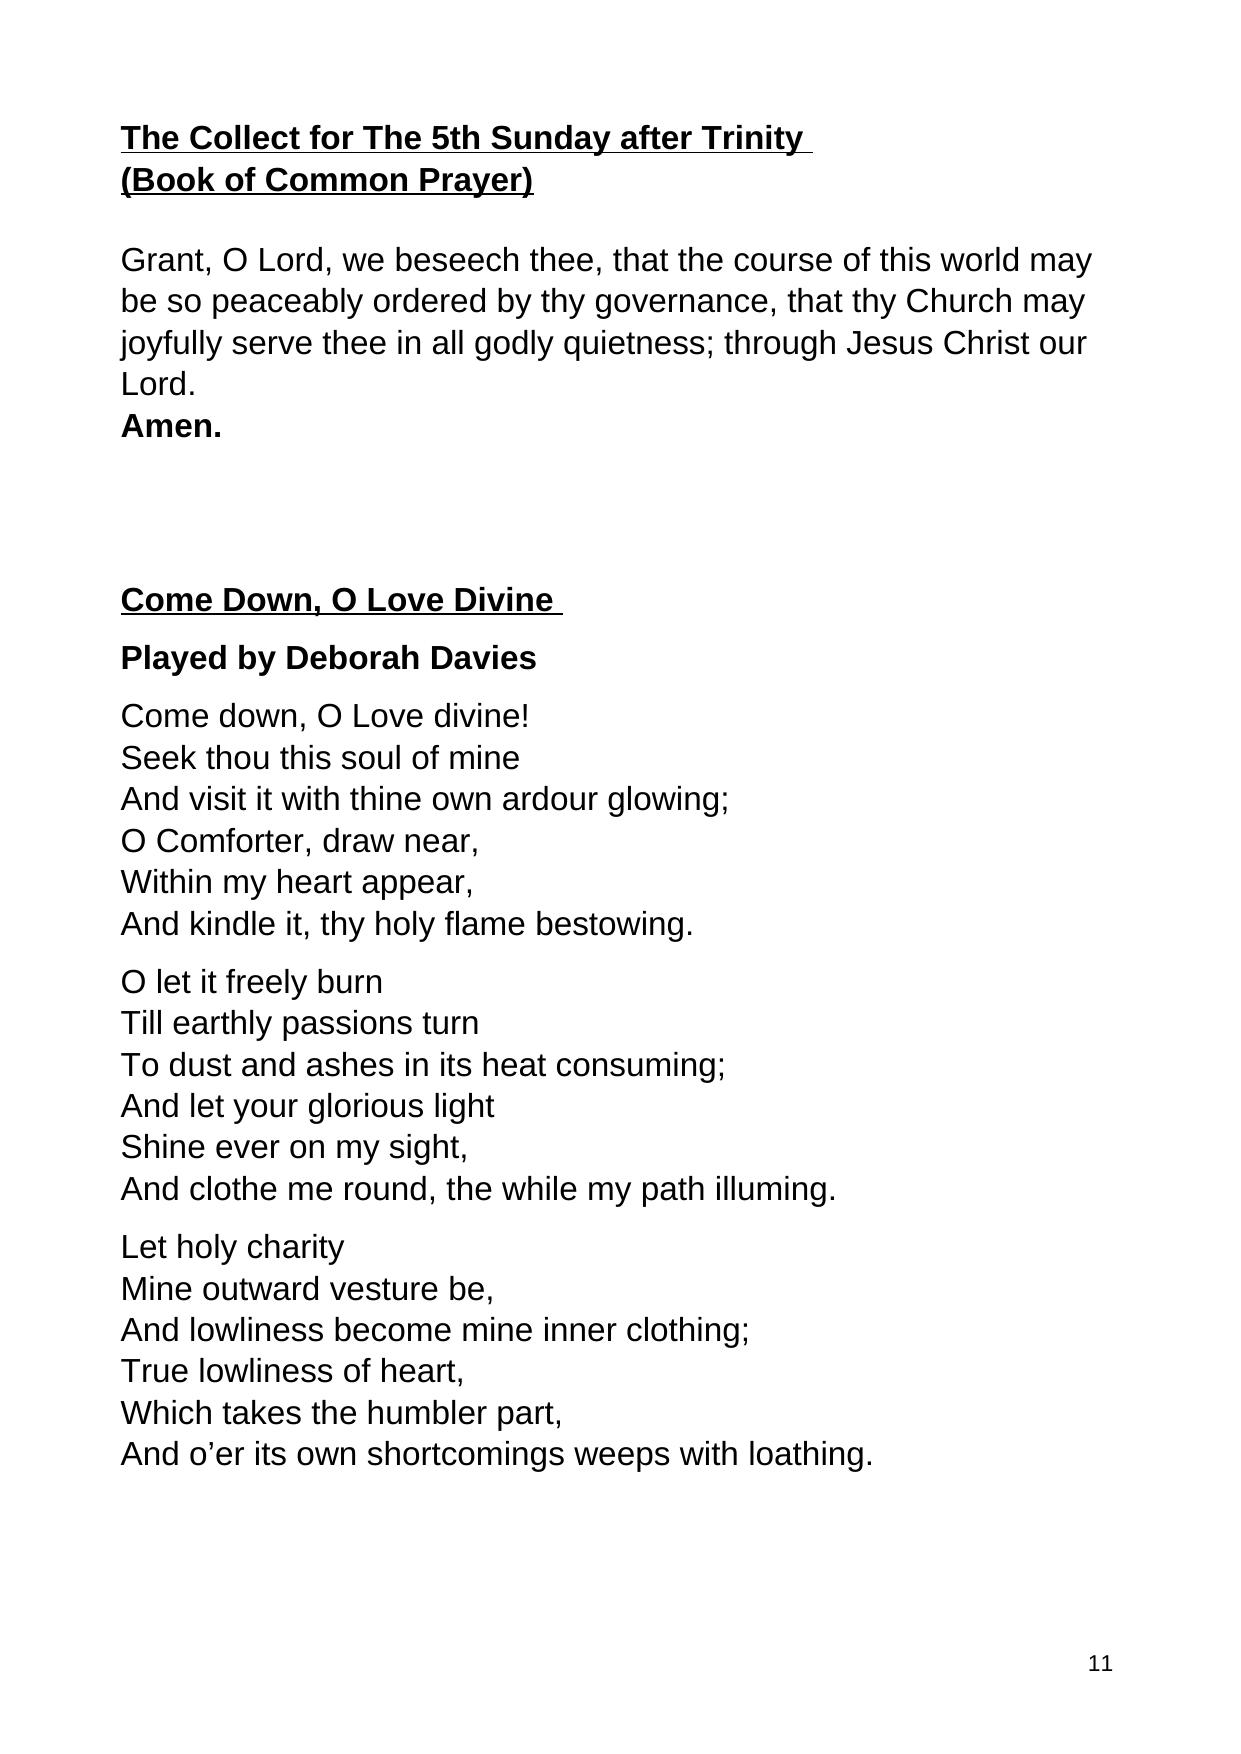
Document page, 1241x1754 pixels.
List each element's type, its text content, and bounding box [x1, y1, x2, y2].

text Come Down, O Love Divine [120, 580, 1124, 618]
text The Collect for The 5th Sunday after Trinity (Book of Common Prayer) [120, 118, 1124, 198]
text Come down, O Love divine! Seek thou this soul of mine And visit it with thine own ardour glowing; O Comforter, draw near, Within my heart appear, And kindle it, thy holy flame bestowing. [120, 696, 1124, 942]
text Played by Deborah Davies [120, 638, 1124, 677]
text O let it freely burn Till earthly passions turn To dust and ashes in its heat consuming; And let your glorious light Shine ever on my sight, And clothe me round, the while my path illuming. [120, 962, 1124, 1207]
text Let holy charity Mine outward vesture be, And lowliness become mine inner clothing; True lowliness of heart, Which takes the humbler part, And o’er its own shortcomings weeps with loathing. [120, 1227, 1124, 1473]
text Grant, O Lord, we beseech thee, that the course of this world may be so peaceably ordered by thy governance, that thy Church may joyfully serve thee in all godly quietness; through Jesus Christ our Lord. Amen. [120, 218, 1124, 444]
